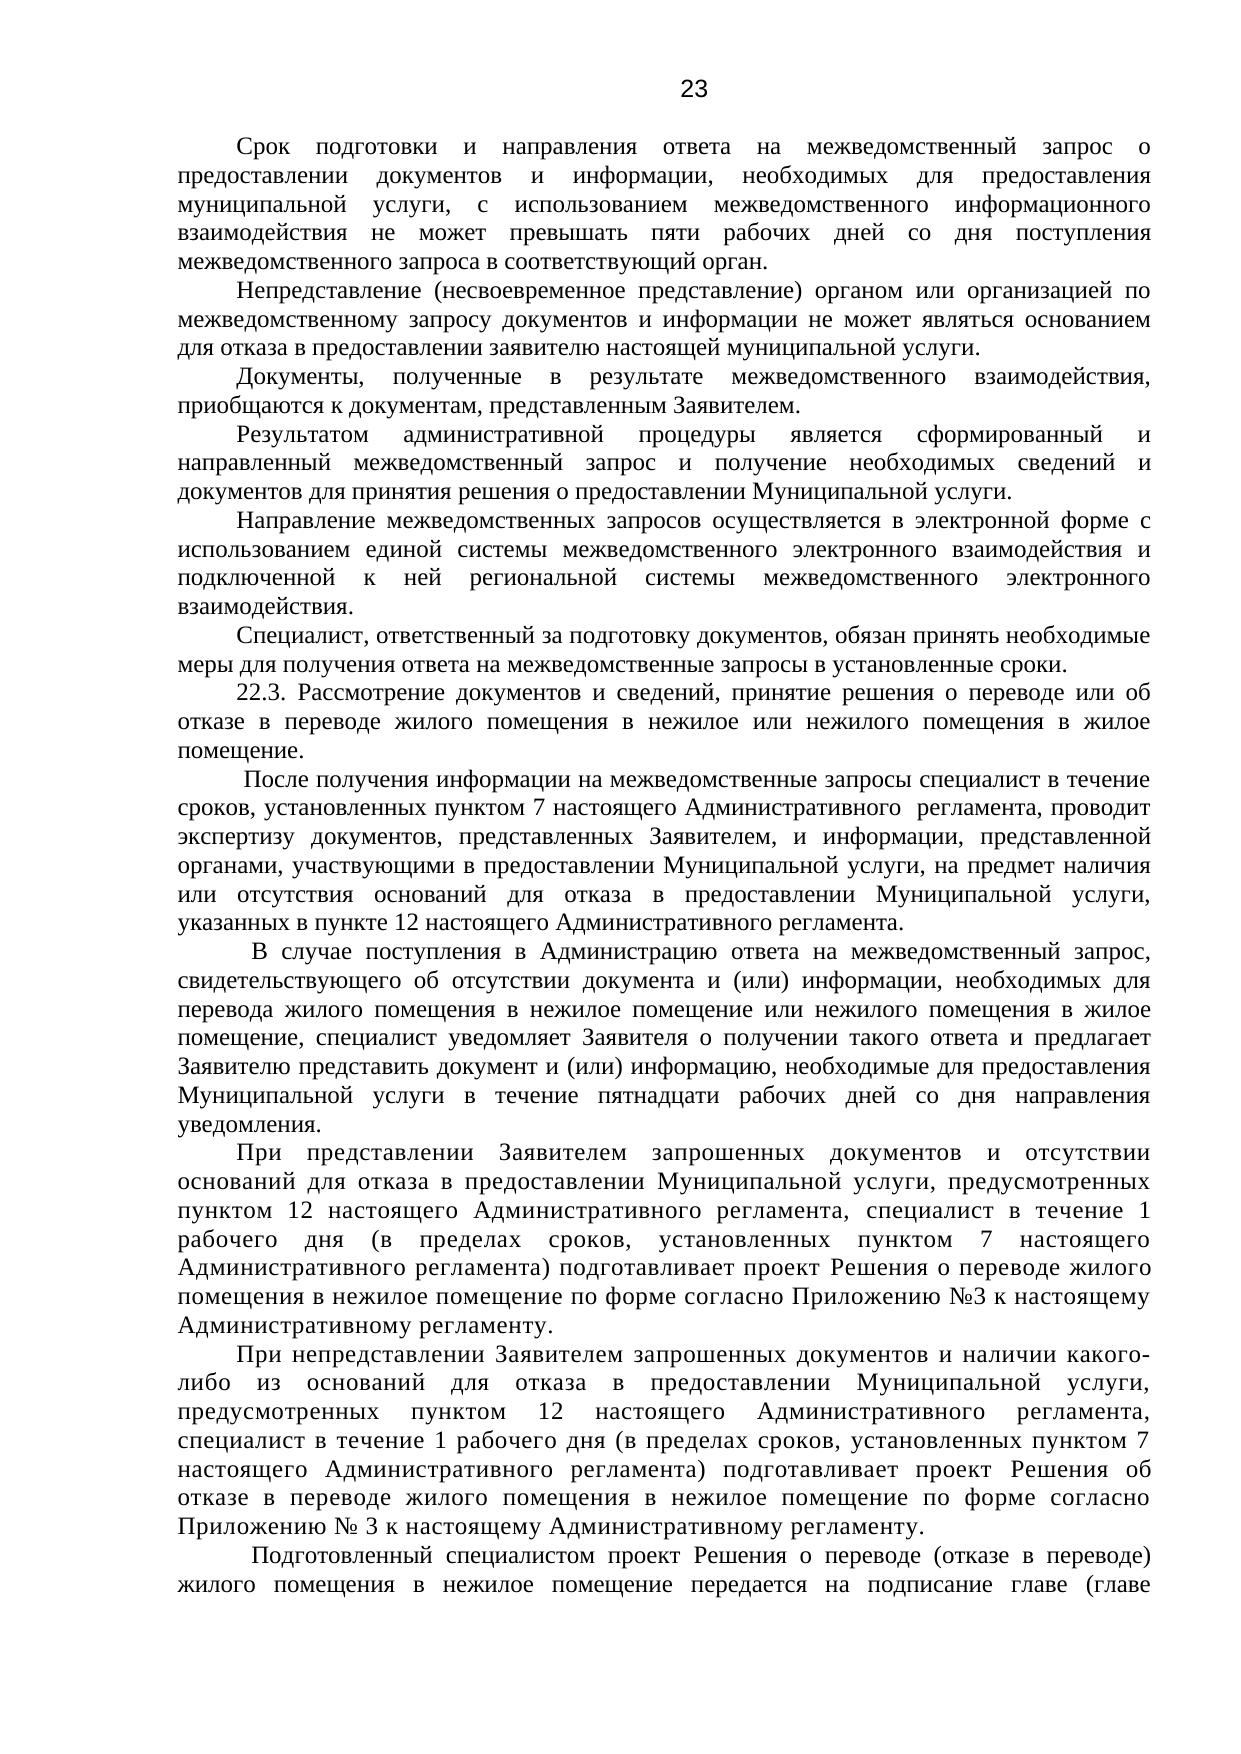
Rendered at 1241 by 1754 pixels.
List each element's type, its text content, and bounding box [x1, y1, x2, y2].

list 22.3. Рассмотрение документов и сведений, принятие решения о переводе или об отказе в переводе жилого помещения в нежилое или нежилого помещения в жилое помещение. [177, 677, 1152, 764]
text Срок подготовки и направления ответа на межведомственный запрос о предоставлении документов и информации, необходимых для предоставления муниципальной услуги, с использованием межведомственного информационного взаимодействия не может превышать пяти рабочих дней со дня поступления межведомственного запроса в соответствующий орган. [177, 131, 1152, 275]
text При представлении Заявителем запрошенных документов и отсутствии оснований для отказа в предоставлении Муниципальной услуги, предусмотренных пунктом 12 настоящего Административного регламента, специалист в течение 1 рабочего дня (в пределах сроков, установленных пунктом 7 настоящего Административного регламента) подготавливает проект Решения о переводе жилого помещения в нежилое помещение по форме согласно Приложению №3 к настоящему Административному регламенту. [177, 1137, 1152, 1339]
text Документы, полученные в результате межведомственного взаимодействия, приобщаются к документам, представленным Заявителем. [177, 361, 1152, 419]
text При непредставлении Заявителем запрошенных документов и наличии какого-либо из оснований для отказа в предоставлении Муниципальной услуги, предусмотренных пунктом 12 настоящего Административного регламента, специалист в течение 1 рабочего дня (в пределах сроков, установленных пунктом 7 настоящего Административного регламента) подготавливает проект Решения об отказе в переводе жилого помещения в нежилое помещение по форме согласно Приложению № 3 к настоящему Административному регламенту. [177, 1339, 1152, 1540]
text В случае поступления в Администрацию ответа на межведомственный запрос, свидетельствующего об отсутствии документа и (или) информации, необходимых для перевода жилого помещения в нежилое помещение или нежилого помещения в жилое помещение, специалист уведомляет Заявителя о получении такого ответа и предлагает Заявителю представить документ и (или) информацию, необходимые для предоставления Муниципальной услуги в течение пятнадцати рабочих дней со дня направления уведомления. [177, 936, 1152, 1137]
text Результатом административной процедуры является сформированный и направленный межведомственный запрос и получение необходимых сведений и документов для принятия решения о предоставлении Муниципальной услуги. [177, 419, 1152, 505]
text Непредставление (несвоевременное представление) органом или организацией по межведомственному запросу документов и информации не может являться основанием для отказа в предоставлении заявителю настоящей муниципальной услуги. [177, 275, 1152, 361]
text Специалист, ответственный за подготовку документов, обязан принять необходимые меры для получения ответа на межведомственные запросы в установленные сроки. [177, 620, 1152, 677]
text Направление межведомственных запросов осуществляется в электронной форме с использованием единой системы межведомственного электронного взаимодействия и подключенной к ней региональной системы межведомственного электронного взаимодействия. [177, 505, 1152, 620]
text После получения информации на межведомственные запросы специалист в течение сроков, установленных пунктом 7 настоящего Административного регламента, проводит экспертизу документов, представленных Заявителем, и информации, представленной органами, участвующими в предоставлении Муниципальной услуги, на предмет наличия или отсутствия оснований для отказа в предоставлении Муниципальной услуги, указанных в пункте 12 настоящего Административного регламента. [177, 764, 1152, 936]
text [177, 1540, 1152, 1597]
